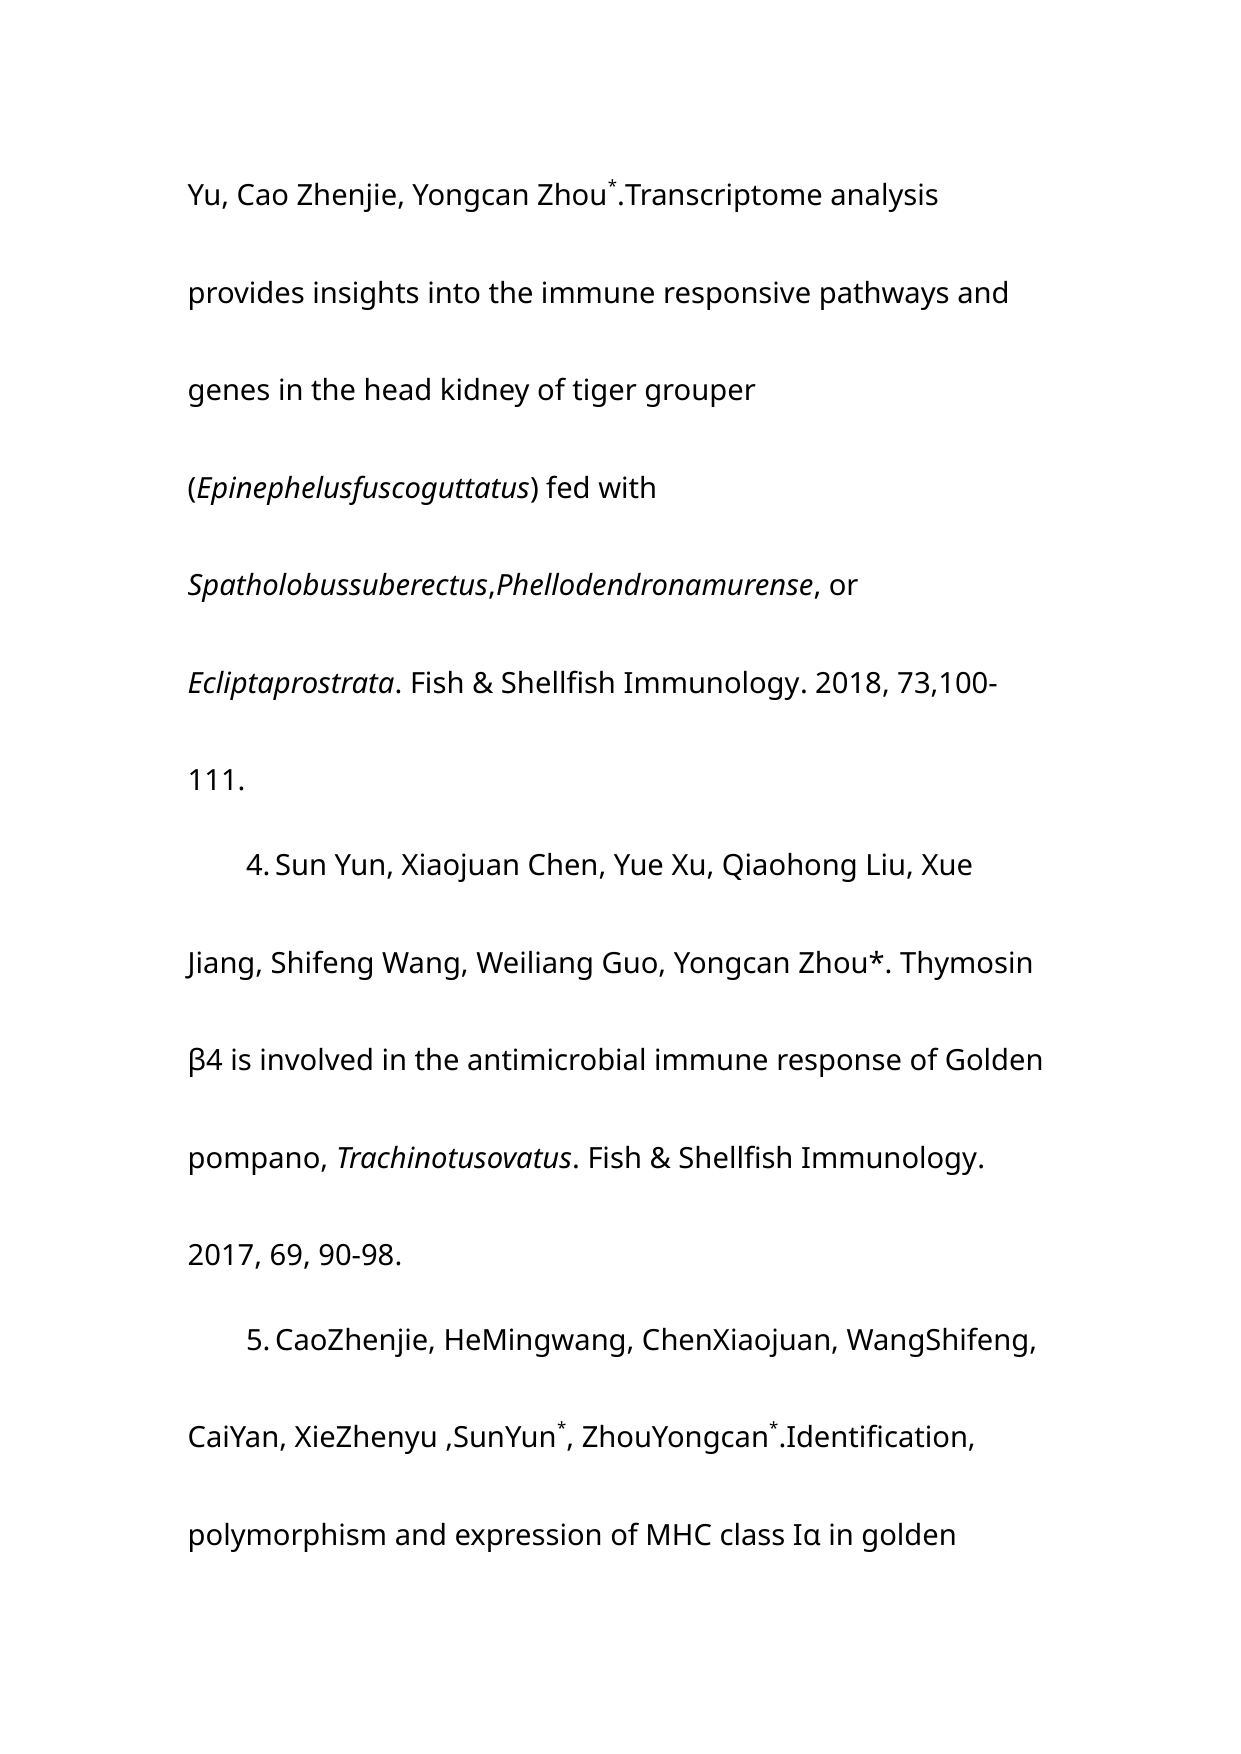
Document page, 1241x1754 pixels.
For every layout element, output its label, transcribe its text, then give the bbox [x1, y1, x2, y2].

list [187, 1307, 1053, 1567]
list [187, 162, 1053, 812]
list Sun Yun, Xiaojuan Chen, Yue Xu, Qiaohong Liu, Xue Jiang, Shifeng Wang, Weiliang Guo, Yongcan Zhou*. Thymosin β4 is involved in the antimicrobial immune response of Golden pompano, Trachinotusovatus. Fish & Shellfish Immunology. 2017, 69, 90-98. [187, 832, 1053, 1287]
